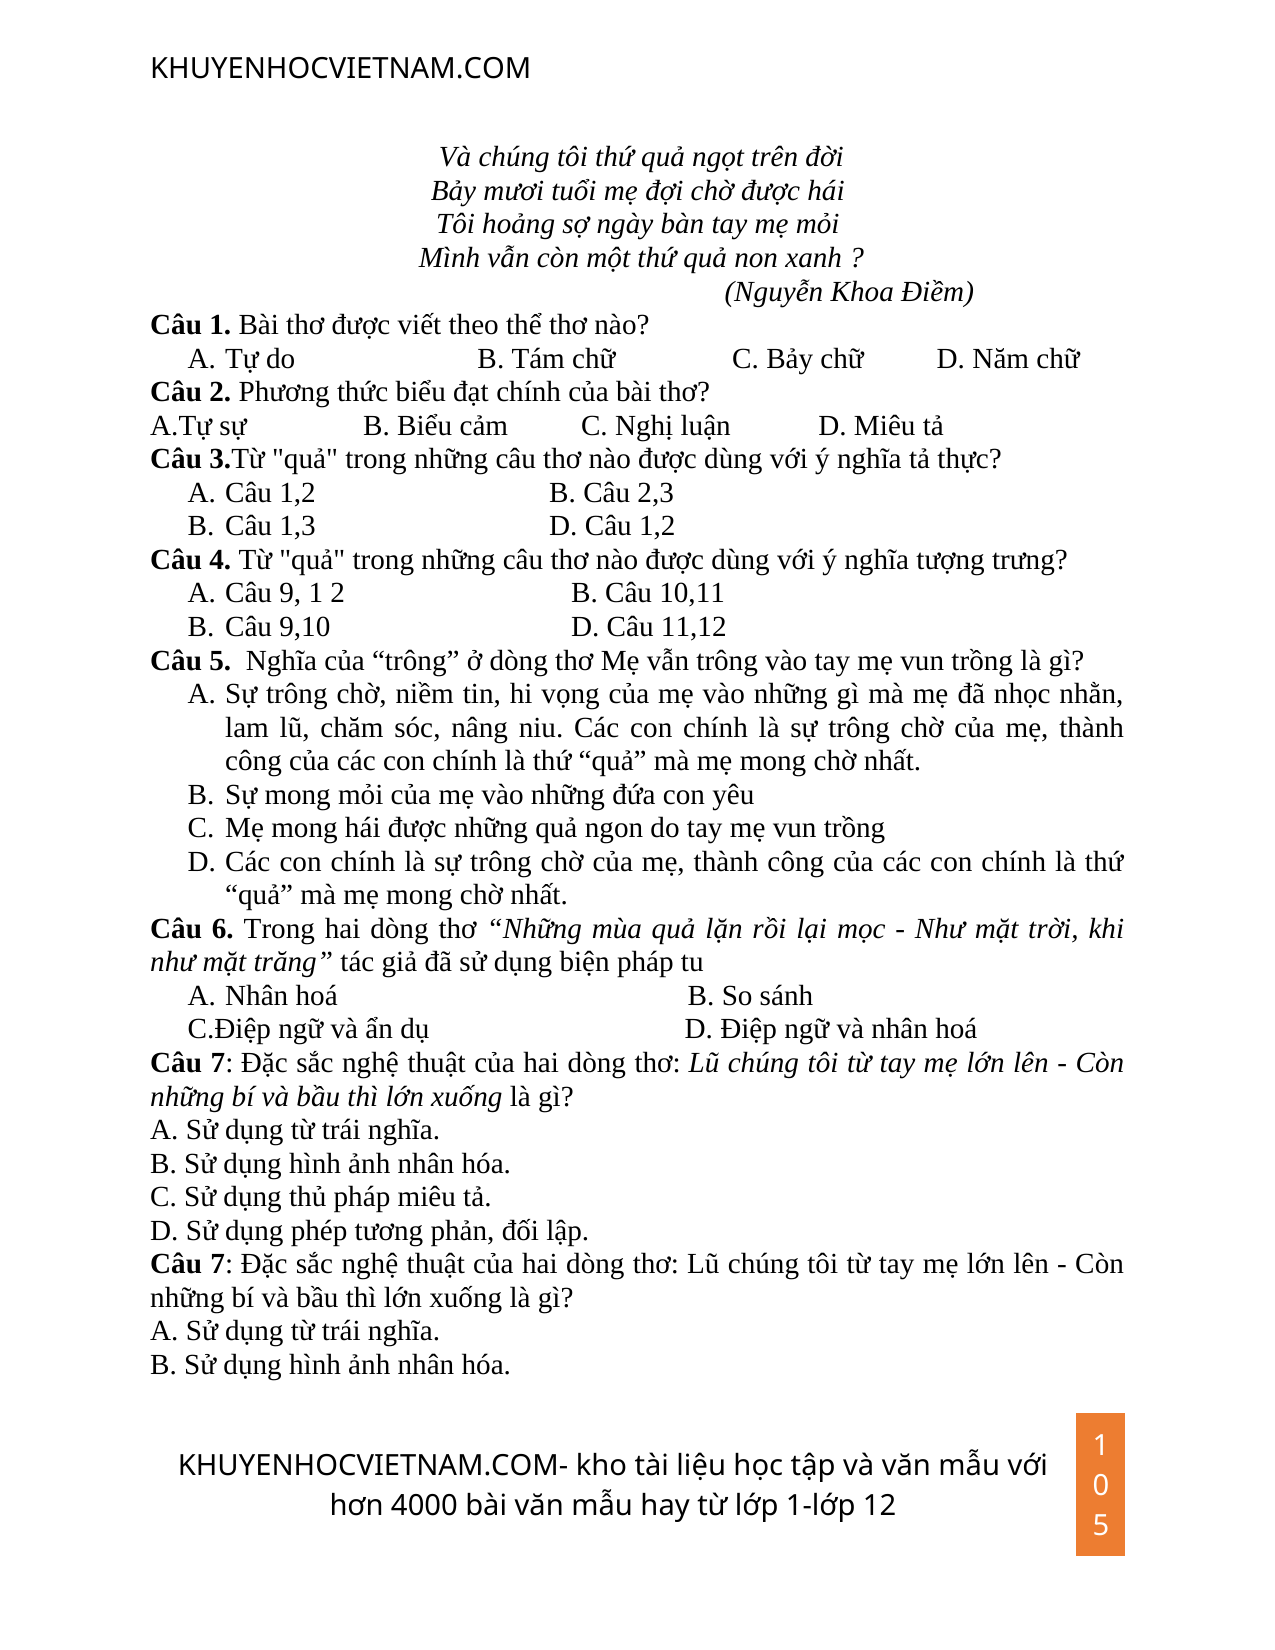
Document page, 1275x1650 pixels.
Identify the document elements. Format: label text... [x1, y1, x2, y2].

text A. Sự trông chờ, niềm tin, hi vọng của mẹ vào những gì mà mẹ đã nhọc nhằn, lam lũ, chăm sóc, nâng niu. Các con chính là sự trông chờ của mẹ, thành công của các con chính là thứ “quả” mà mẹ mong chờ nhất. [187, 676, 1125, 777]
text Mình vẫn còn một thứ quả non xanh ? [150, 240, 1125, 274]
text Câu 3.Từ "quả" trong những câu thơ nào được dùng với ý nghĩa tả thực? [150, 441, 1125, 475]
text A. Tự do B. Tám chữ C. Bảy chữ D. Năm chữ [187, 341, 1125, 374]
text D. Sử dụng phép tương phản, đối lập. [150, 1213, 1125, 1246]
text C. Mẹ mong hái được những quả ngon do tay mẹ vun trồng [187, 810, 1125, 844]
text B. Sự mong mỏi của mẹ vào những đứa con yêu [187, 777, 1125, 810]
text D. Các con chính là sự trông chờ của mẹ, thành công của các con chính là thứ “quả” mà mẹ mong chờ nhất. [187, 844, 1125, 911]
text Bảy mươi tuổi mẹ đợi chờ được hái [150, 173, 1125, 207]
text A. Câu 9, 1 2 B. Câu 10,11 [187, 576, 1125, 609]
text A. Nhân hoá B. So sánh [187, 978, 1125, 1012]
text A. Sử dụng từ trái nghĩa. [150, 1112, 1125, 1146]
text B. Câu 9,10 D. Câu 11,12 [187, 609, 1125, 643]
text A. Sử dụng từ trái nghĩa. [150, 1313, 1125, 1347]
text B. Sử dụng hình ảnh nhân hóa. [150, 1146, 1125, 1179]
text C.Điệp ngữ và ẩn dụ D. Điệp ngữ và nhân hoá [187, 1012, 1125, 1045]
text Câu 5. Nghĩa của “trông” ở dòng thơ Mẹ vẫn trông vào tay mẹ vun trồng là gì? [150, 643, 1125, 676]
text B. Câu 1,3 D. Câu 1,2 [187, 508, 1125, 542]
text Câu 6. Trong hai dòng thơ “Những mùa quả lặn rồi lại mọc - Như mặt trời, khi như mặt trăng” tác giả đã sử dụng biện pháp tu [150, 911, 1125, 978]
text Câu 7: Đặc sắc nghệ thuật của hai dòng thơ: Lũ chúng tôi từ tay mẹ lớn lên - Còn những bí và bầu thì lớn xuống là gì? [150, 1045, 1125, 1112]
text Tôi hoảng sợ ngày bàn tay mẹ mỏi [150, 207, 1125, 240]
text Câu 7: Đặc sắc nghệ thuật của hai dòng thơ: Lũ chúng tôi từ tay mẹ lớn lên - Còn những bí và bầu thì lớn xuống là gì? [150, 1246, 1125, 1313]
text C. Sử dụng thủ pháp miêu tả. [150, 1179, 1125, 1213]
text Câu 2. Phương thức biểu đạt chính của bài thơ? [150, 374, 1125, 408]
text Và chúng tôi thứ quả ngọt trên đời [150, 139, 1125, 173]
text A.Tự sự B. Biểu cảm C. Nghị luận D. Miêu tả [150, 408, 1125, 441]
text B. Sử dụng hình ảnh nhân hóa. [150, 1347, 1125, 1381]
text Câu 4. Từ "quả" trong những câu thơ nào được dùng với ý nghĩa tượng trưng? [150, 542, 1125, 576]
text (Nguyễn Khoa Điềm) [150, 274, 1125, 307]
text A. Câu 1,2 B. Câu 2,3 [187, 475, 1125, 508]
text Câu 1. Bài thơ được viết theo thể thơ nào? [150, 307, 1125, 341]
